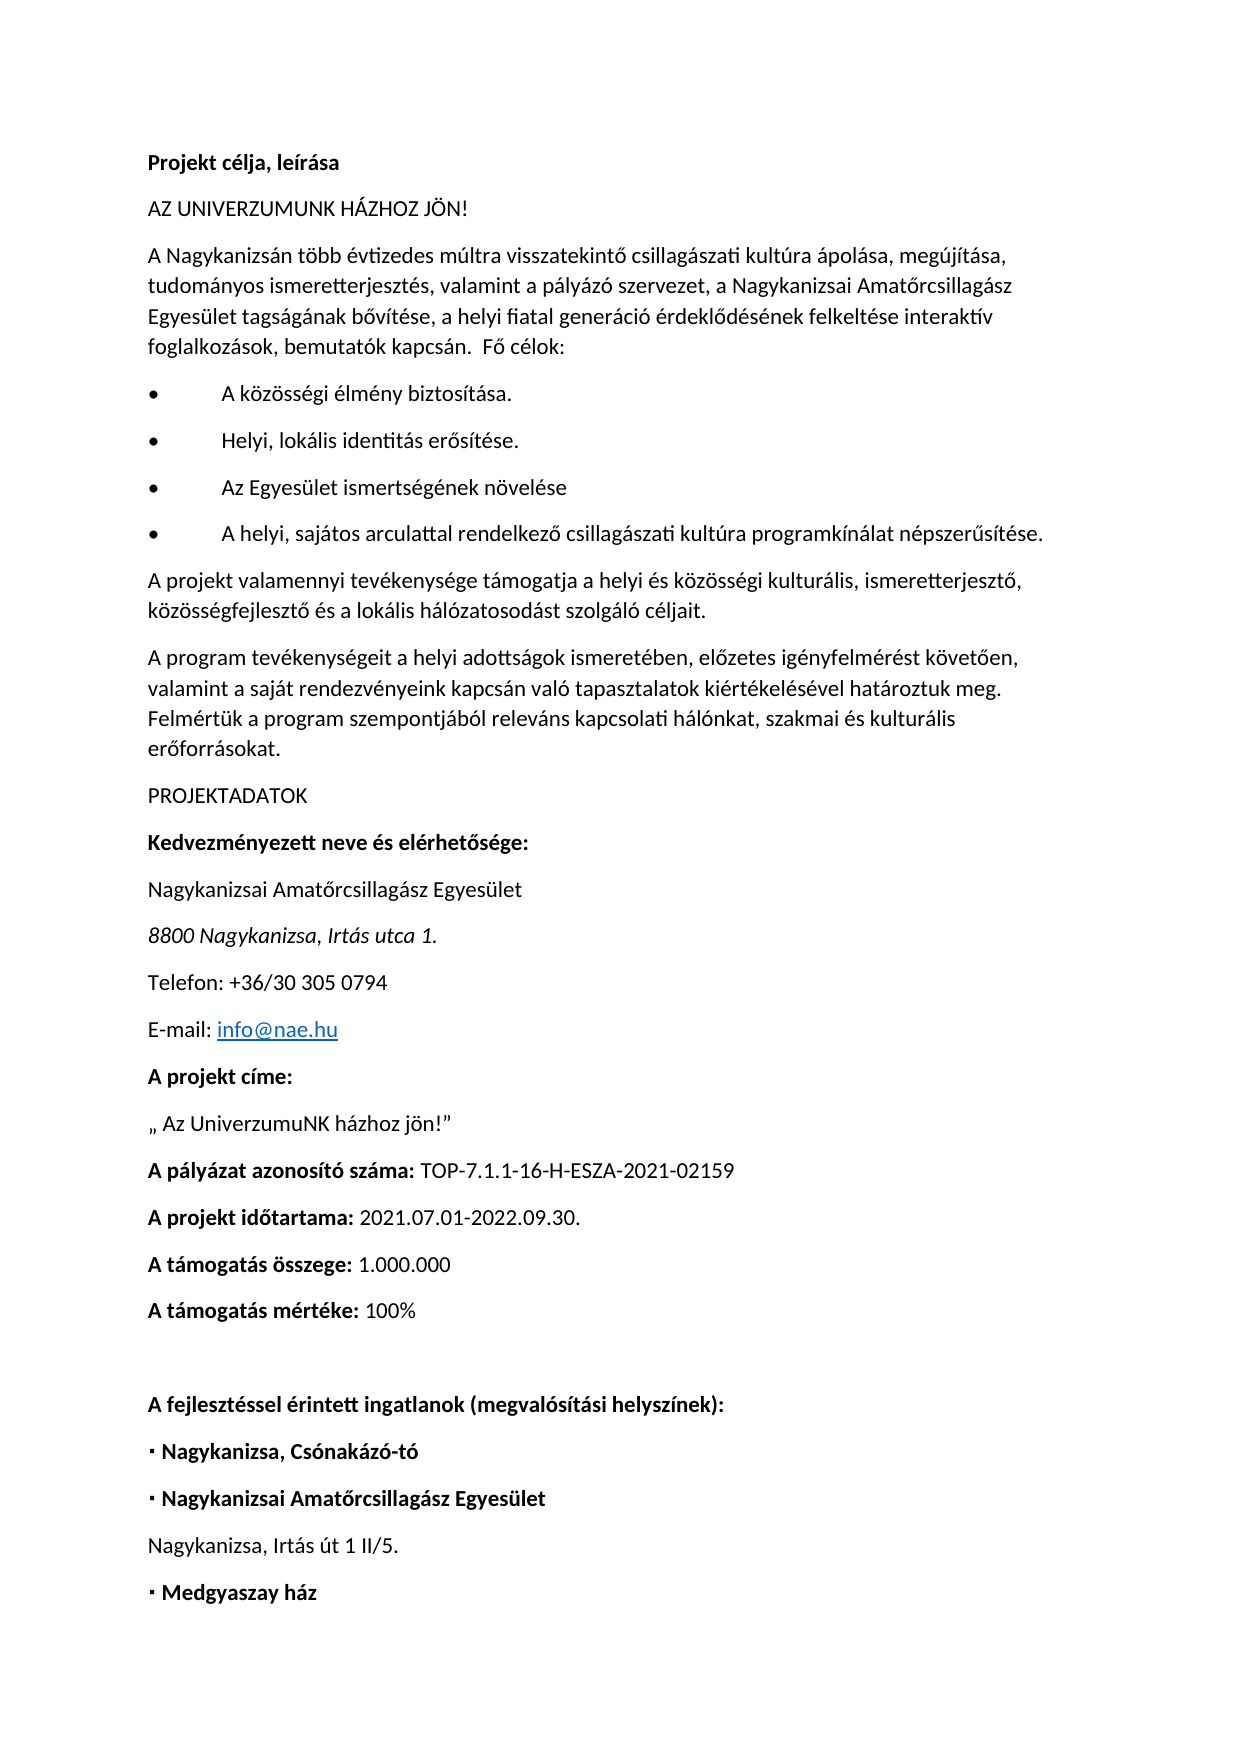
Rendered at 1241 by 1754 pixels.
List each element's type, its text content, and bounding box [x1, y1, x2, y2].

text ∙ Medgyaszay ház [148, 1578, 1093, 1606]
text Nagykanizsa, Irtás út 1 II/5. [148, 1531, 1093, 1559]
text A támogatás mértéke: 100% [148, 1297, 1093, 1324]
text Az UniverzumuNK házhoz jön! [148, 194, 1093, 222]
text „ Az UniverzumuNK házhoz jön!” [148, 1109, 1093, 1137]
text Nagykanizsai Amatőrcsillagász Egyesület [148, 875, 1093, 903]
text A projekt időtartama: 2021.07.01-2022.09.30. [148, 1203, 1093, 1231]
text ∙ Nagykanizsa, Csónakázó-tó [148, 1437, 1093, 1465]
text Projektadatok [148, 781, 1093, 809]
text 8800 Nagykanizsa, Irtás utca 1. [148, 922, 1093, 949]
text A pályázat azonosító száma: TOP-7.1.1-16-H-ESZA-2021-02159 [148, 1156, 1093, 1184]
text Projekt célja, leírása [148, 148, 1093, 176]
text A támogatás összege: 1.000.000 [148, 1250, 1093, 1278]
text A fejlesztéssel érintett ingatlanok (megvalósítási helyszínek): [148, 1390, 1093, 1418]
text ∙ Nagykanizsai Amatőrcsillagász Egyesület [148, 1484, 1093, 1512]
text Kedvezményezett neve és elérhetősége: [148, 828, 1093, 856]
text A program tevékenységeit a helyi adottságok ismeretében, előzetes igényfelmérést követően, valamint a saját rendezvényeink kapcsán való tapasztalatok kiértékelésével határoztuk meg. Felmértük a program szempontjából releváns kapcsolati hálónkat, szakmai és kulturális erőforrásokat. [148, 643, 1093, 762]
text A projekt címe: [148, 1062, 1093, 1090]
text • A helyi, sajátos arculattal rendelkező csillagászati kultúra programkínálat népszerűsítése. [148, 519, 1093, 547]
text A projekt valamennyi tevékenysége támogatja a helyi és közösségi kulturális, ismeretterjesztő, közösségfejlesztő és a lokális hálózatosodást szolgáló céljait. [148, 566, 1093, 624]
text • A közösségi élmény biztosítása. [148, 379, 1093, 407]
text • Helyi, lokális identitás erősítése. [148, 426, 1093, 454]
text Telefon: +36/30 305 0794 [148, 968, 1093, 996]
text E-mail: info@nae.hu [148, 1015, 1093, 1043]
text A Nagykanizsán több évtizedes múltra visszatekintő csillagászati kultúra ápolása, megújítása, tudományos ismeretterjesztés, valamint a pályázó szervezet, a Nagykanizsai Amatőrcsillagász Egyesület tagságának bővítése, a helyi fiatal generáció érdeklődésének felkeltése interaktív foglalkozások, bemutatók kapcsán. Fő célok: [148, 241, 1093, 360]
text • Az Egyesület ismertségének növelése [148, 473, 1093, 501]
